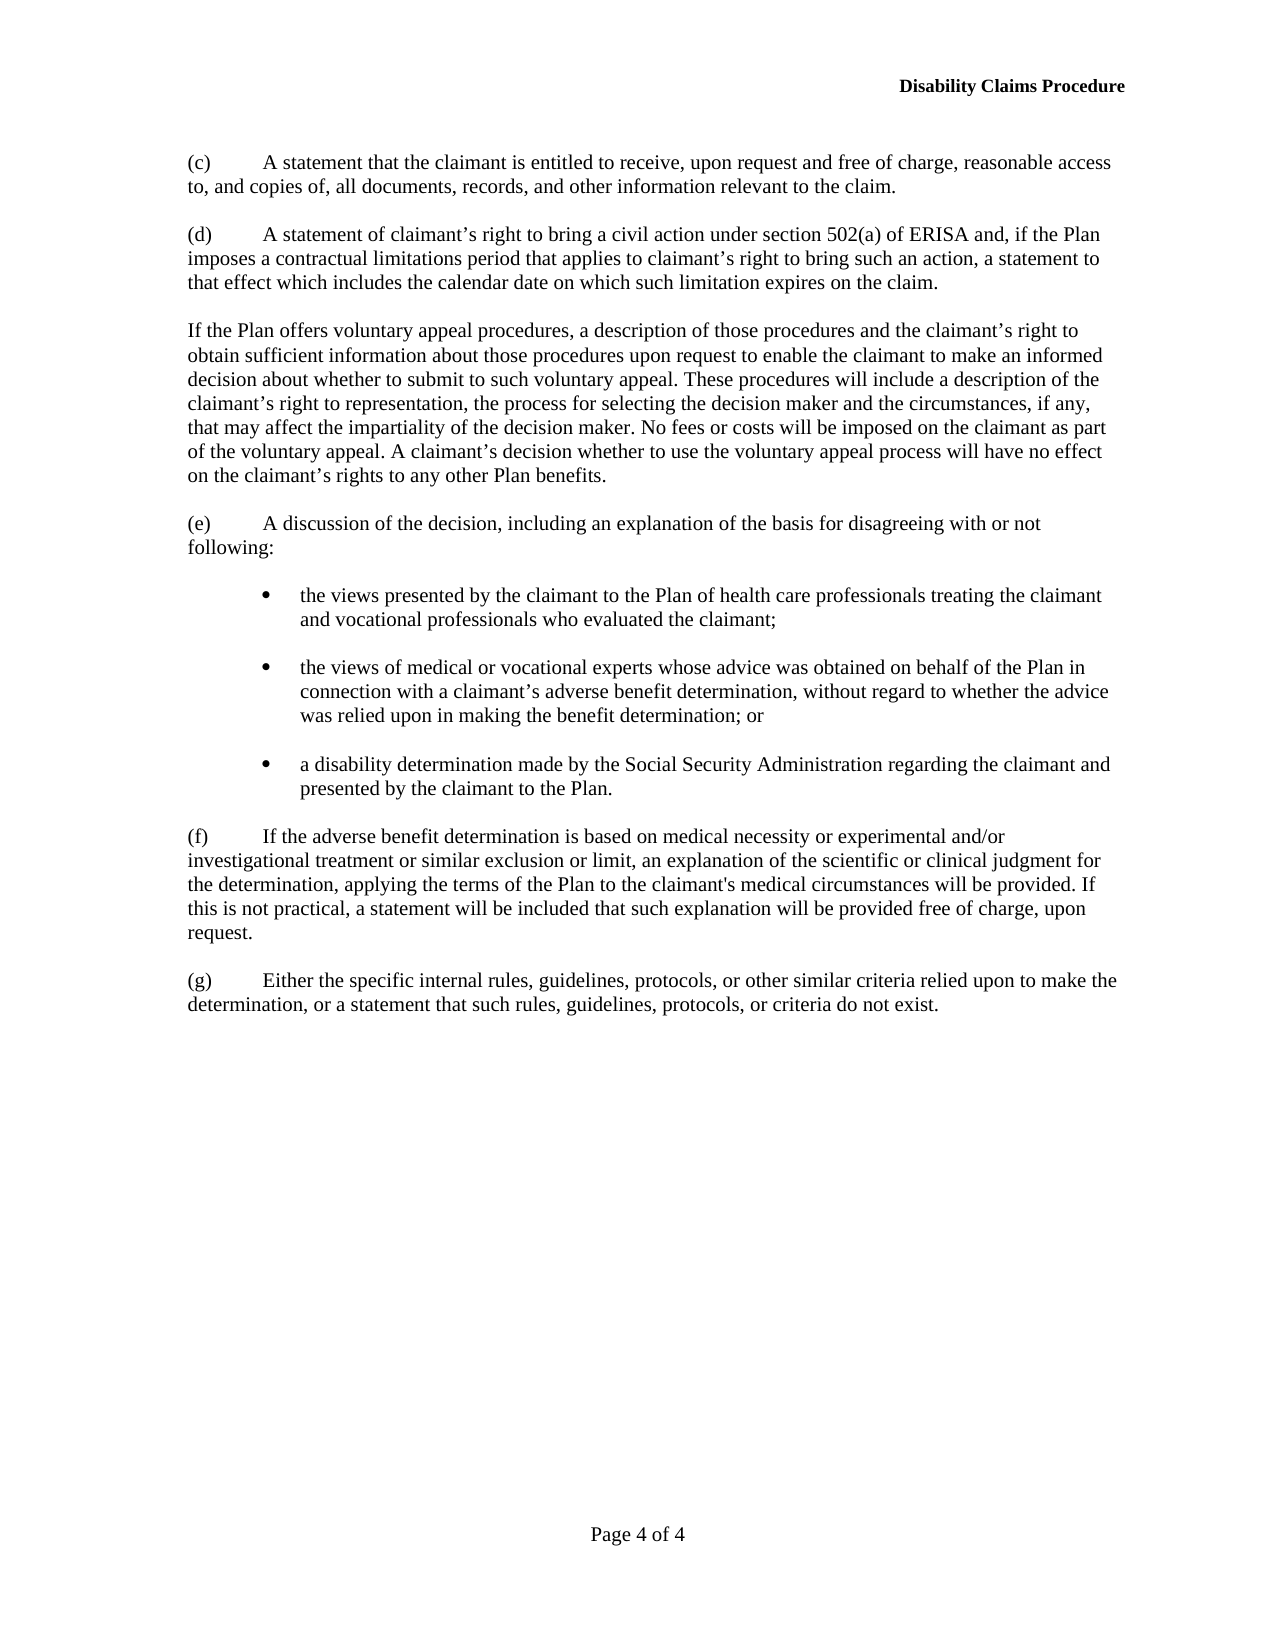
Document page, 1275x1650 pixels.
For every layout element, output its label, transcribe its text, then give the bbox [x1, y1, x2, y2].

text (f) If the adverse benefit determination is based on medical necessity or experimental and/or investigational treatment or similar exclusion or limit, an explanation of the scientific or clinical judgment for the determination, applying the terms of the Plan to the claimant's medical circumstances will be provided. If this is not practical, a statement will be included that such explanation will be provided free of charge, upon request. [187, 824, 1125, 944]
text If the Plan offers voluntary appeal procedures, a description of those procedures and the claimant’s right to obtain sufficient information about those procedures upon request to enable the claimant to make an informed decision about whether to submit to such voluntary appeal. These procedures will include a description of the claimant’s right to representation, the process for selecting the decision maker and the circumstances, if any, that may affect the impartiality of the decision maker. No fees or costs will be imposed on the claimant as part of the voluntary appeal. A claimant’s decision whether to use the voluntary appeal process will have no effect on the claimant’s rights to any other Plan benefits. [187, 318, 1125, 487]
list (d) A statement of claimant’s right to bring a civil action under section 502(a) of ERISA and, if the Plan imposes a contractual limitations period that applies to claimant’s right to bring such an action, a statement to that effect which includes the calendar date on which such limitation expires on the claim. [187, 222, 1125, 294]
list a disability determination made by the Social Security Administration regarding the claimant and presented by the claimant to the Plan. [262, 752, 1125, 800]
list the views presented by the claimant to the Plan of health care professionals treating the claimant and vocational professionals who evaluated the claimant; [262, 583, 1125, 631]
list (c) A statement that the claimant is entitled to receive, upon request and free of charge, reasonable access to, and copies of, all documents, records, and other information relevant to the claim. [187, 150, 1125, 198]
text (g) Either the specific internal rules, guidelines, protocols, or other similar criteria relied upon to make the determination, or a statement that such rules, guidelines, protocols, or criteria do not exist. [187, 968, 1125, 1016]
list the views of medical or vocational experts whose advice was obtained on behalf of the Plan in connection with a claimant’s adverse benefit determination, without regard to whether the advice was relied upon in making the benefit determination; or [262, 655, 1125, 727]
list (e) A discussion of the decision, including an explanation of the basis for disagreeing with or not following: [187, 511, 1125, 559]
